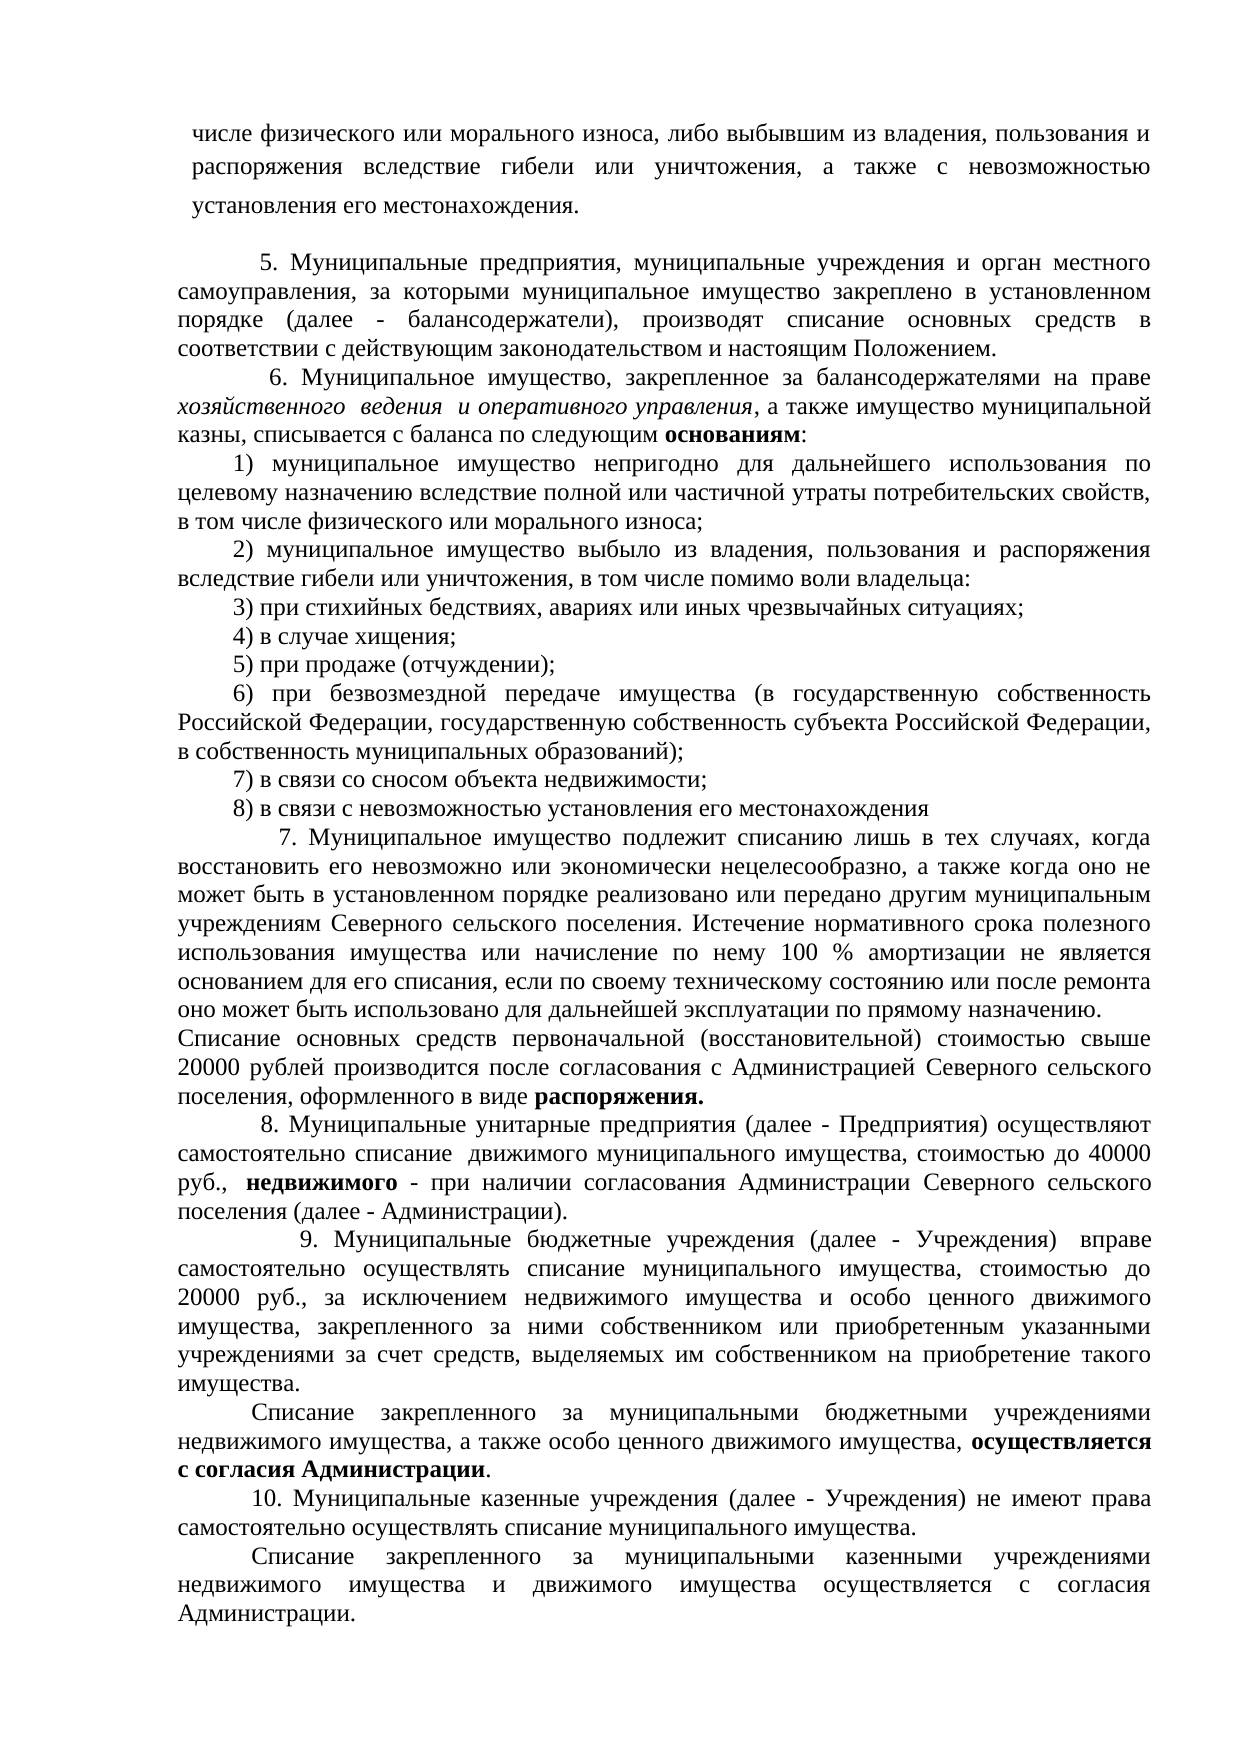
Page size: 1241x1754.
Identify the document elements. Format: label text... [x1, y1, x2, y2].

text 4) в случае хищения; [177, 621, 1152, 649]
text 3) при стихийных бедствиях, авариях или иных чрезвычайных ситуациях; [177, 592, 1152, 621]
text 10. Муниципальные казенные учреждения (далее - Учреждения) не имеют права самостоятельно осуществлять списание муниципального имущества. [177, 1483, 1152, 1541]
text 9. Муниципальные бюджетные учреждения (далее - Учреждения) вправе самостоятельно осуществлять списание муниципального имущества, стоимостью до 20000 руб., за исключением недвижимого имущества и особо ценного движимого имущества, закрепленного за ними собственником или приобретенным указанными учреждениями за счет средств, выделяемых им собственником на приобретение такого имущества. [177, 1224, 1152, 1397]
text 8. Муниципальные унитарные предприятия (далее - Предприятия) осуществляют самостоятельно списание движимого муниципального имущества, стоимостью до 40000 руб., недвижимого - при наличии согласования Администрации Северного сельского поселения (далее - Администрации). [177, 1109, 1152, 1224]
text 8) в связи с невозможностью установления его местонахождения [177, 793, 1152, 822]
text 5. Муниципальные предприятия, муниципальные учреждения и орган местного самоуправления, за которыми муниципальное имущество закреплено в установленном порядке (далее - балансодержатели), производят списание основных средств в соответствии с действующим законодательством и настоящим Положением. [177, 247, 1152, 362]
text 6) при безвозмездной передаче имущества (в государственную собственность Российской Федерации, государственную собственность субъекта Российской Федерации, в собственность муниципальных образований); [177, 678, 1152, 764]
text 1) муниципальное имущество непригодно для дальнейшего использования по целевому назначению вследствие полной или частичной утраты потребительских свойств, в том числе физического или морального износа; [177, 448, 1152, 534]
text 5) при продаже (отчуждении); [177, 649, 1152, 678]
text Списание закрепленного за муниципальными казенными учреждениями недвижимого имущества и движимого имущества осуществляется с согласия Администрации. [177, 1541, 1152, 1627]
text 6. Муниципальное имущество, закрепленное за балансодержателями на праве хозяйственного ведения и оперативного управления, а также имущество муниципальной казны, списывается с баланса по следующим основаниям: [177, 362, 1152, 448]
text Списание основных средств первоначальной (восстановительной) стоимостью свыше 20000 рублей производится после согласования с Администрацией Северного сельского поселения, оформленного в виде распоряжения. [177, 1023, 1152, 1109]
text 2) муниципальное имущество выбыло из владения, пользования и распоряжения вследствие гибели или уничтожения, в том числе помимо воли владельца: [177, 534, 1152, 592]
text 7) в связи со сносом объекта недвижимости; [177, 764, 1152, 793]
text 7. Муниципальное имущество подлежит списанию лишь в тех случаях, когда восстановить его невозможно или экономически нецелесообразно, а также когда оно не может быть в установленном порядке реализовано или передано другим муниципальным учреждениям Северного сельского поселения. Истечение нормативного срока полезного использования имущества или начисление по нему 100 % амортизации не является основанием для его списания, если по своему техническому состоянию или после ремонта оно может быть использовано для дальнейшей эксплуатации по прямому назначению. [177, 822, 1152, 1023]
text Списание закрепленного за муниципальными бюджетными учреждениями недвижимого имущества, а также особо ценного движимого имущества, осуществляется с согласия Администрации. [177, 1397, 1152, 1483]
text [192, 118, 1152, 221]
